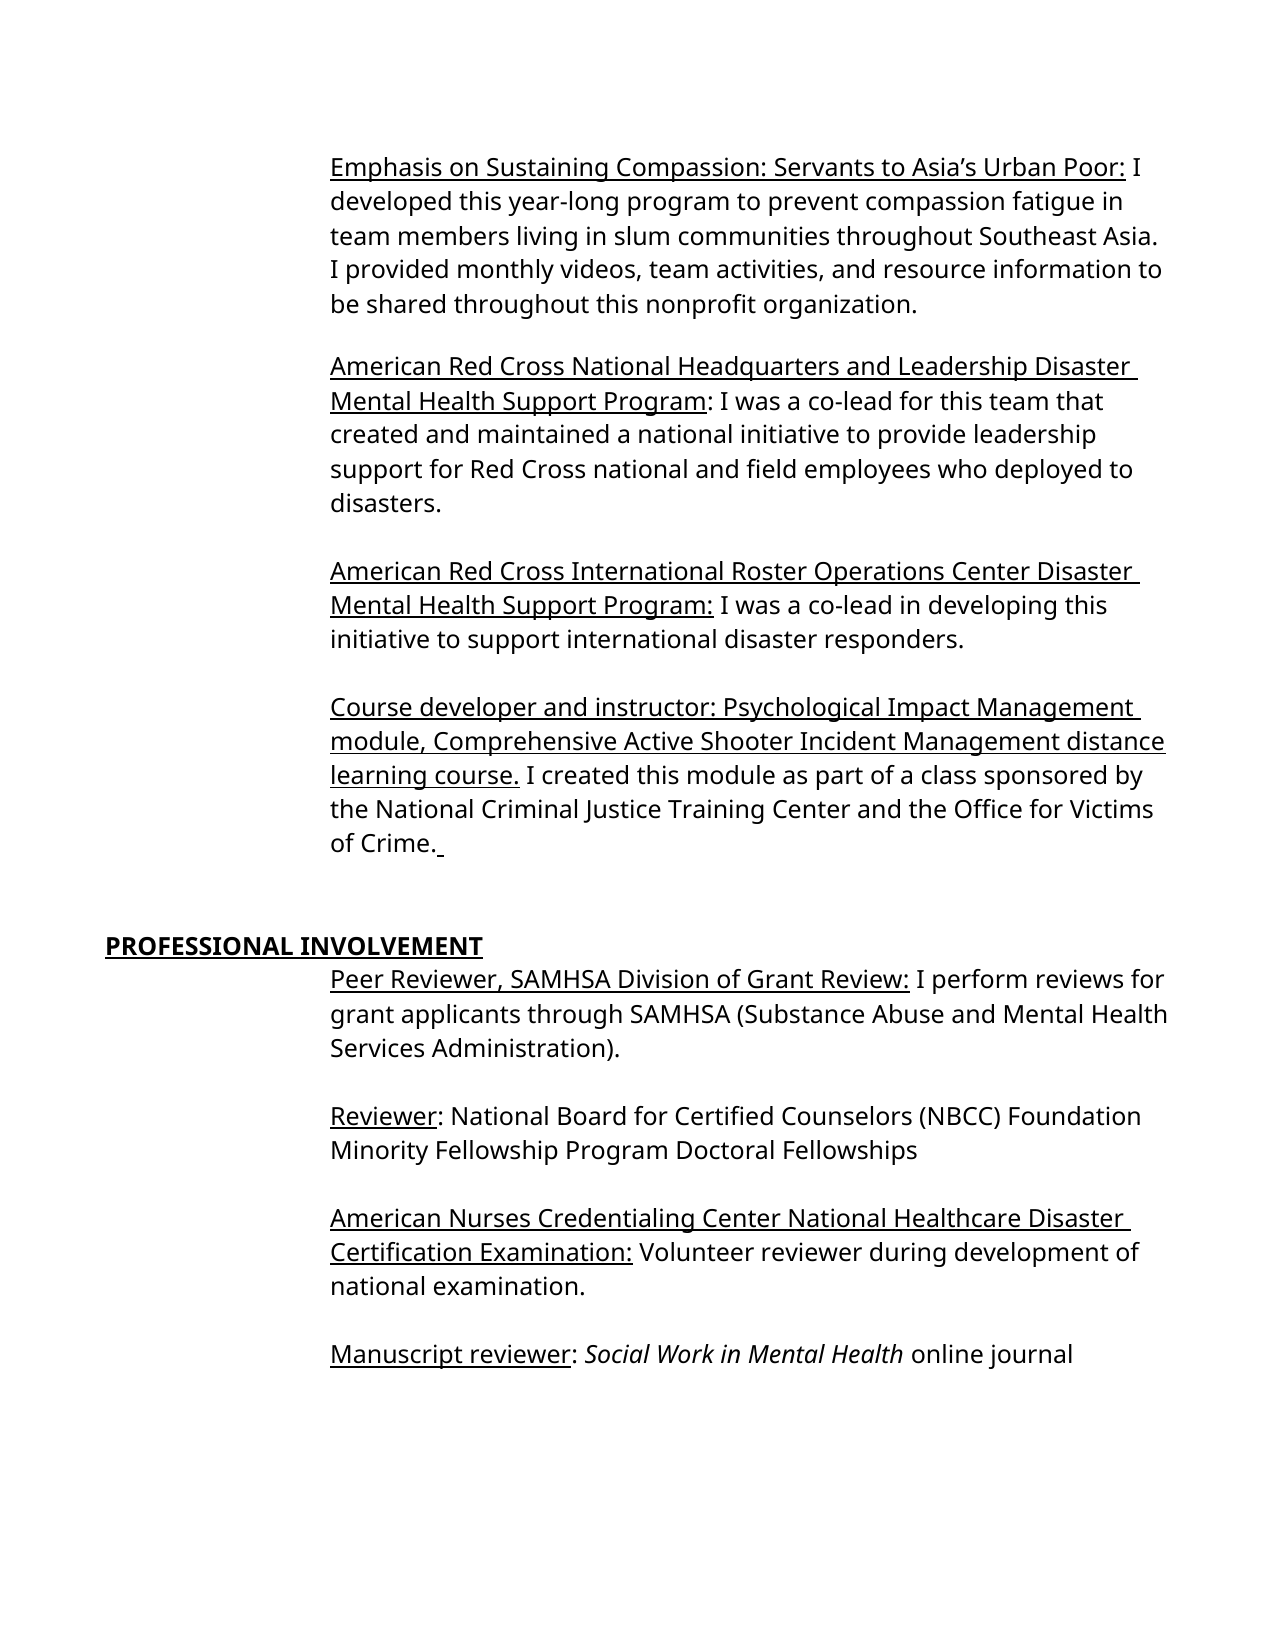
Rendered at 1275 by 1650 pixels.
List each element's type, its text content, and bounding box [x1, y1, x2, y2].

text Peer Reviewer, SAMHSA Division of Grant Review: I perform reviews for grant applicants through SAMHSA (Substance Abuse and Mental Health Services Administration). [330, 962, 1170, 1064]
text American Nurses Credentialing Center National Healthcare Disaster Certification Examination: Volunteer reviewer during development of national examination. [330, 1201, 1170, 1303]
text Reviewer: National Board for Certified Counselors (NBCC) Foundation Minority Fellowship Program Doctoral Fellowships [330, 1098, 1170, 1167]
text Manuscript reviewer: Social Work in Mental Health online journal [255, 1337, 1170, 1405]
text American Red Cross International Roster Operations Center Disaster Mental Health Support Program: I was a co-lead in developing this initiative to support international disaster responders. [105, 553, 1170, 656]
text American Red Cross National Headquarters and Leadership Disaster Mental Health Support Program: I was a co-lead for this team that created and maintained a national initiative to provide leadership support for Red Cross national and field employees who deployed to disasters. [105, 349, 1170, 519]
text Course developer and instructor: Psychological Impact Management module, Comprehensive Active Shooter Incident Management distance learning course. I created this module as part of a class sponsored by the National Criminal Justice Training Center and the Office for Victims of Crime. [105, 690, 1170, 860]
text PROFESSIONAL INVOLVEMENT [105, 928, 1170, 962]
text Emphasis on Sustaining Compassion: Servants to Asia’s Urban Poor: I developed this year-long program to prevent compassion fatigue in team members living in slum communities throughout Southeast Asia. I provided monthly videos, team activities, and resource information to be shared throughout this nonprofit organization. [105, 150, 1170, 320]
